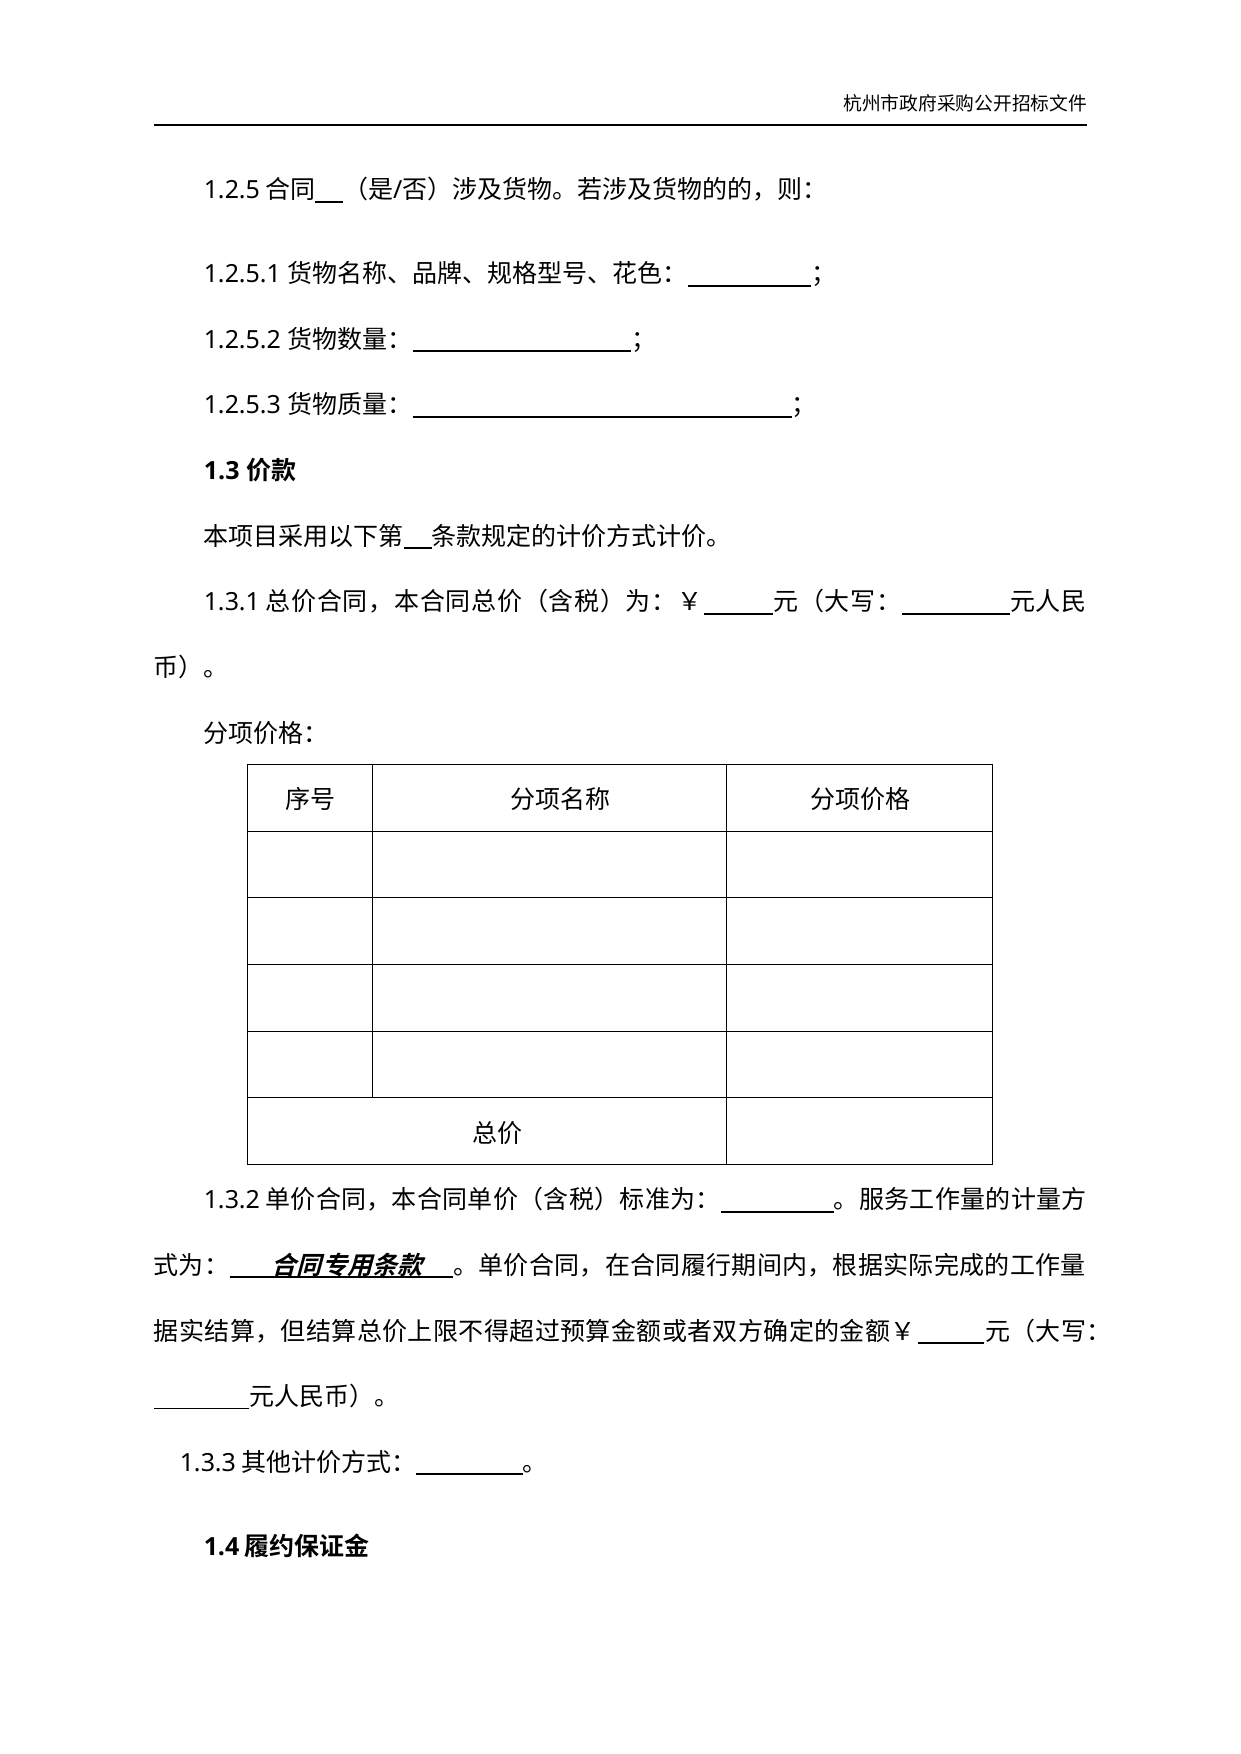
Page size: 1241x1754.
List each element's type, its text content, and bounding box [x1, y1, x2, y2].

table_cell [248, 898, 372, 964]
text 1.3 价款 [153, 436, 1087, 501]
text 1.2.5.3 货物质量： ； [153, 370, 1087, 436]
text 1.4履约保证金 [153, 1511, 1087, 1577]
table_header 分项价格 [727, 765, 992, 831]
table_cell [373, 965, 726, 1031]
table_cell [373, 832, 726, 897]
text 1.3.3其他计价方式： 。 [153, 1427, 1087, 1493]
table_cell [248, 832, 372, 897]
text 本项目采用以下第 条款规定的计价方式计价。 [153, 501, 1087, 567]
table_cell [727, 965, 992, 1031]
table_cell [727, 1032, 992, 1097]
text 1.2.5合同 （是/否）涉及货物。若涉及货物的的，则： [153, 155, 1087, 221]
table_cell [373, 1032, 726, 1097]
table_cell [373, 898, 726, 964]
table_cell [727, 832, 992, 897]
table_cell [727, 1098, 992, 1164]
text 1.2.5.2 货物数量： ； [153, 304, 1087, 370]
text 1.3.1总价合同，本合同总价（含税）为：￥ 元（大写： 元人民币）。 [153, 567, 1087, 698]
table_cell [248, 965, 372, 1031]
table_header 分项名称 [373, 765, 726, 831]
table_cell [727, 898, 992, 964]
text 分项价格： [153, 698, 1087, 764]
table_cell 总价 [248, 1098, 726, 1164]
text 1.3.2单价合同，本合同单价（含税）标准为： 。服务工作量的计量方式为： 合同专用条款 。单价合同，在合同履行期间内，根据实际完成的工作量据实结算，但结算总价上限不得超过预算金额或者双方确定的金额￥ 元（大写： 元人民币）。 [153, 1165, 1087, 1427]
table_cell [248, 1032, 372, 1097]
text 1.2.5.1 货物名称、品牌、规格型号、花色： ； [153, 239, 1087, 304]
table_header 序号 [248, 765, 372, 831]
